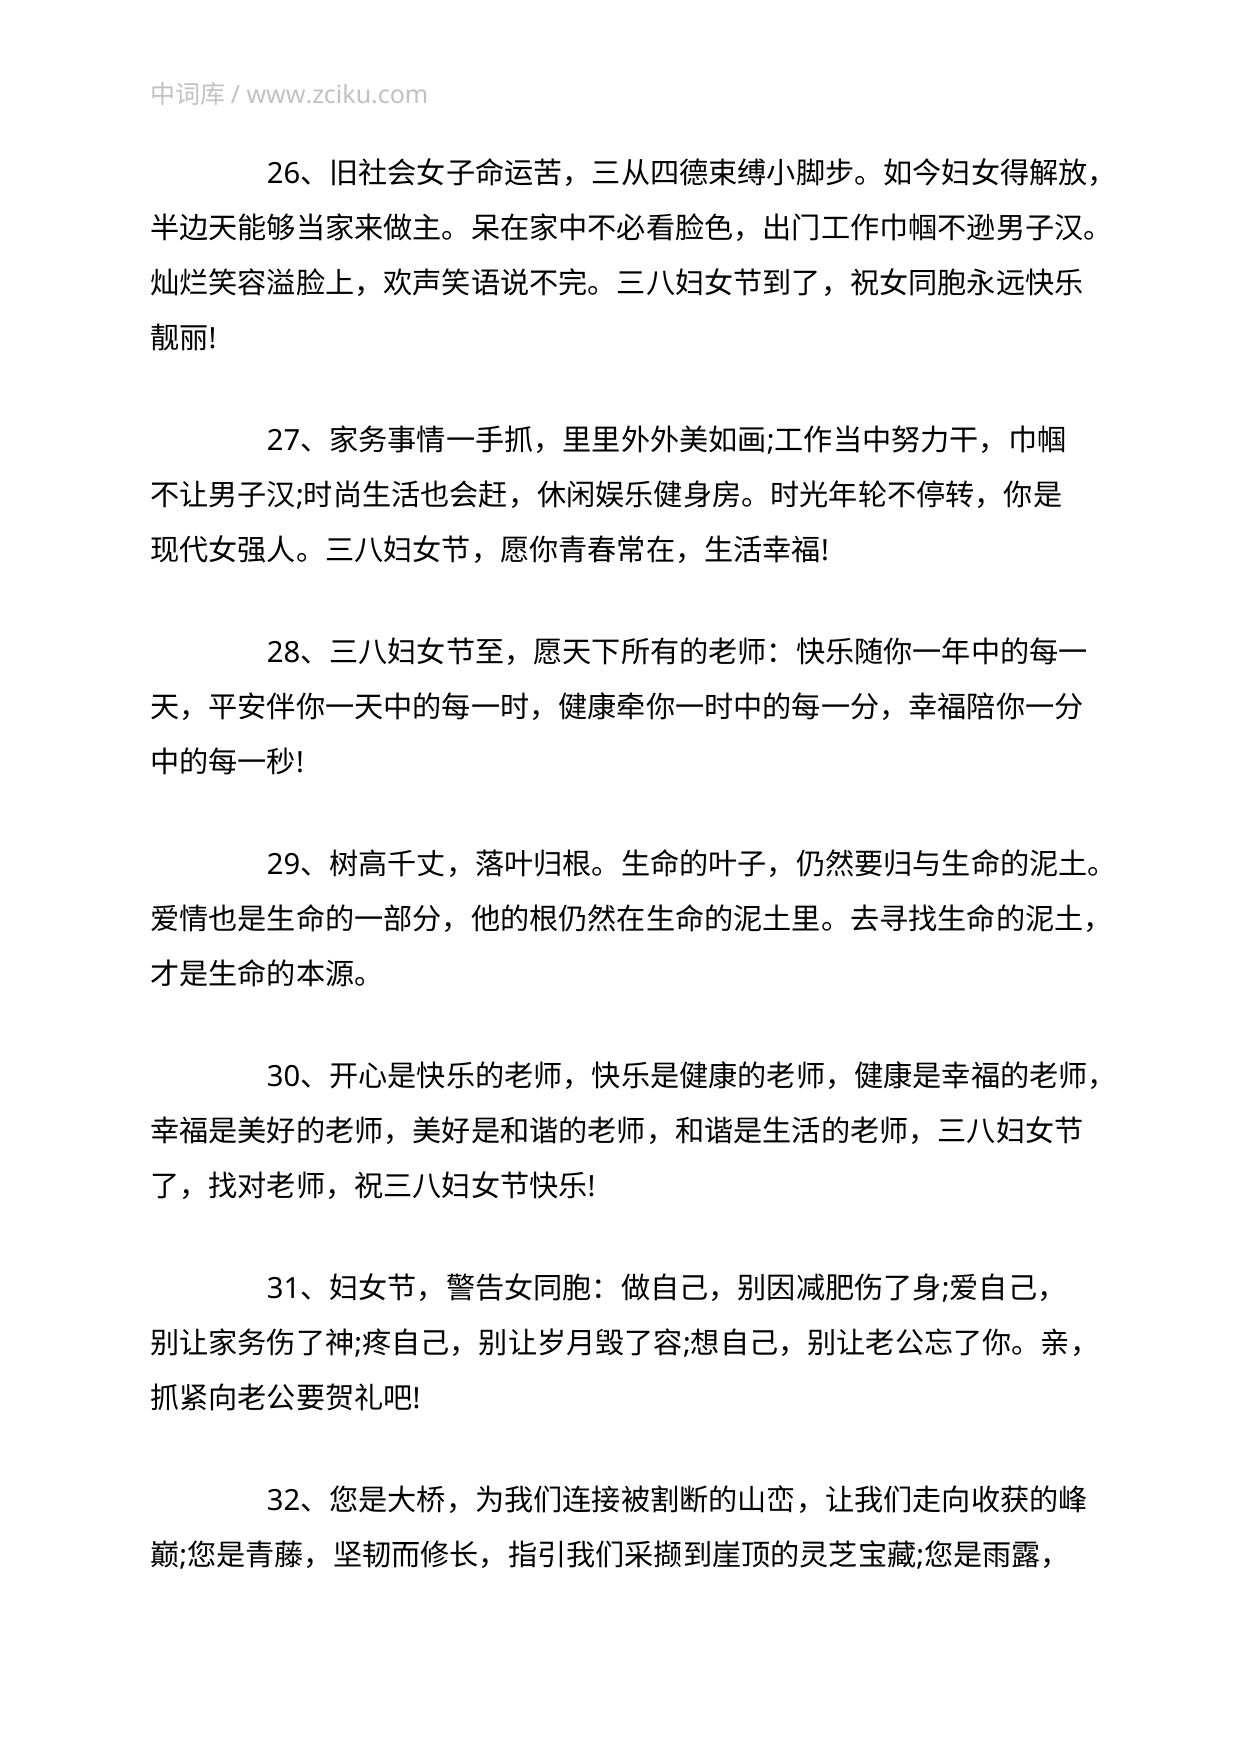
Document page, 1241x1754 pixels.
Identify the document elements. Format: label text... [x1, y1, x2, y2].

text 31、妇女节，警告女同胞：做自己，别因减肥伤了身;爱自己，别让家务伤了神;疼自己，别让岁月毁了容;想自己，别让老公忘了你。亲，抓紧向老公要贺礼吧! [150, 1264, 1090, 1417]
text 28、三八妇女节至，愿天下所有的老师：快乐随你一年中的每一天，平安伴你一天中的每一时，健康牵你一时中的每一分，幸福陪你一分中的每一秒! [150, 629, 1090, 781]
text 27、家务事情一手抓，里里外外美如画;工作当中努力干，巾帼不让男子汉;时尚生活也会赶，休闲娱乐健身房。时光年轮不停转，你是现代女强人。三八妇女节，愿你青春常在，生活幸福! [150, 417, 1090, 569]
text 30、开心是快乐的老师，快乐是健康的老师，健康是幸福的老师，幸福是美好的老师，美好是和谐的老师，和谐是生活的老师，三八妇女节了，找对老师，祝三八妇女节快乐! [150, 1052, 1090, 1204]
text 26、旧社会女子命运苦，三从四德束缚小脚步。如今妇女得解放，半边天能够当家来做主。呆在家中不必看脸色，出门工作巾帼不逊男子汉。灿烂笑容溢脸上，欢声笑语说不完。三八妇女节到了，祝女同胞永远快乐靓丽! [150, 150, 1090, 357]
text 29、树高千丈，落叶归根。生命的叶子，仍然要归与生命的泥土。爱情也是生命的一部分，他的根仍然在生命的泥土里。去寻找生命的泥土，才是生命的本源。 [150, 841, 1090, 993]
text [150, 1476, 1090, 1573]
